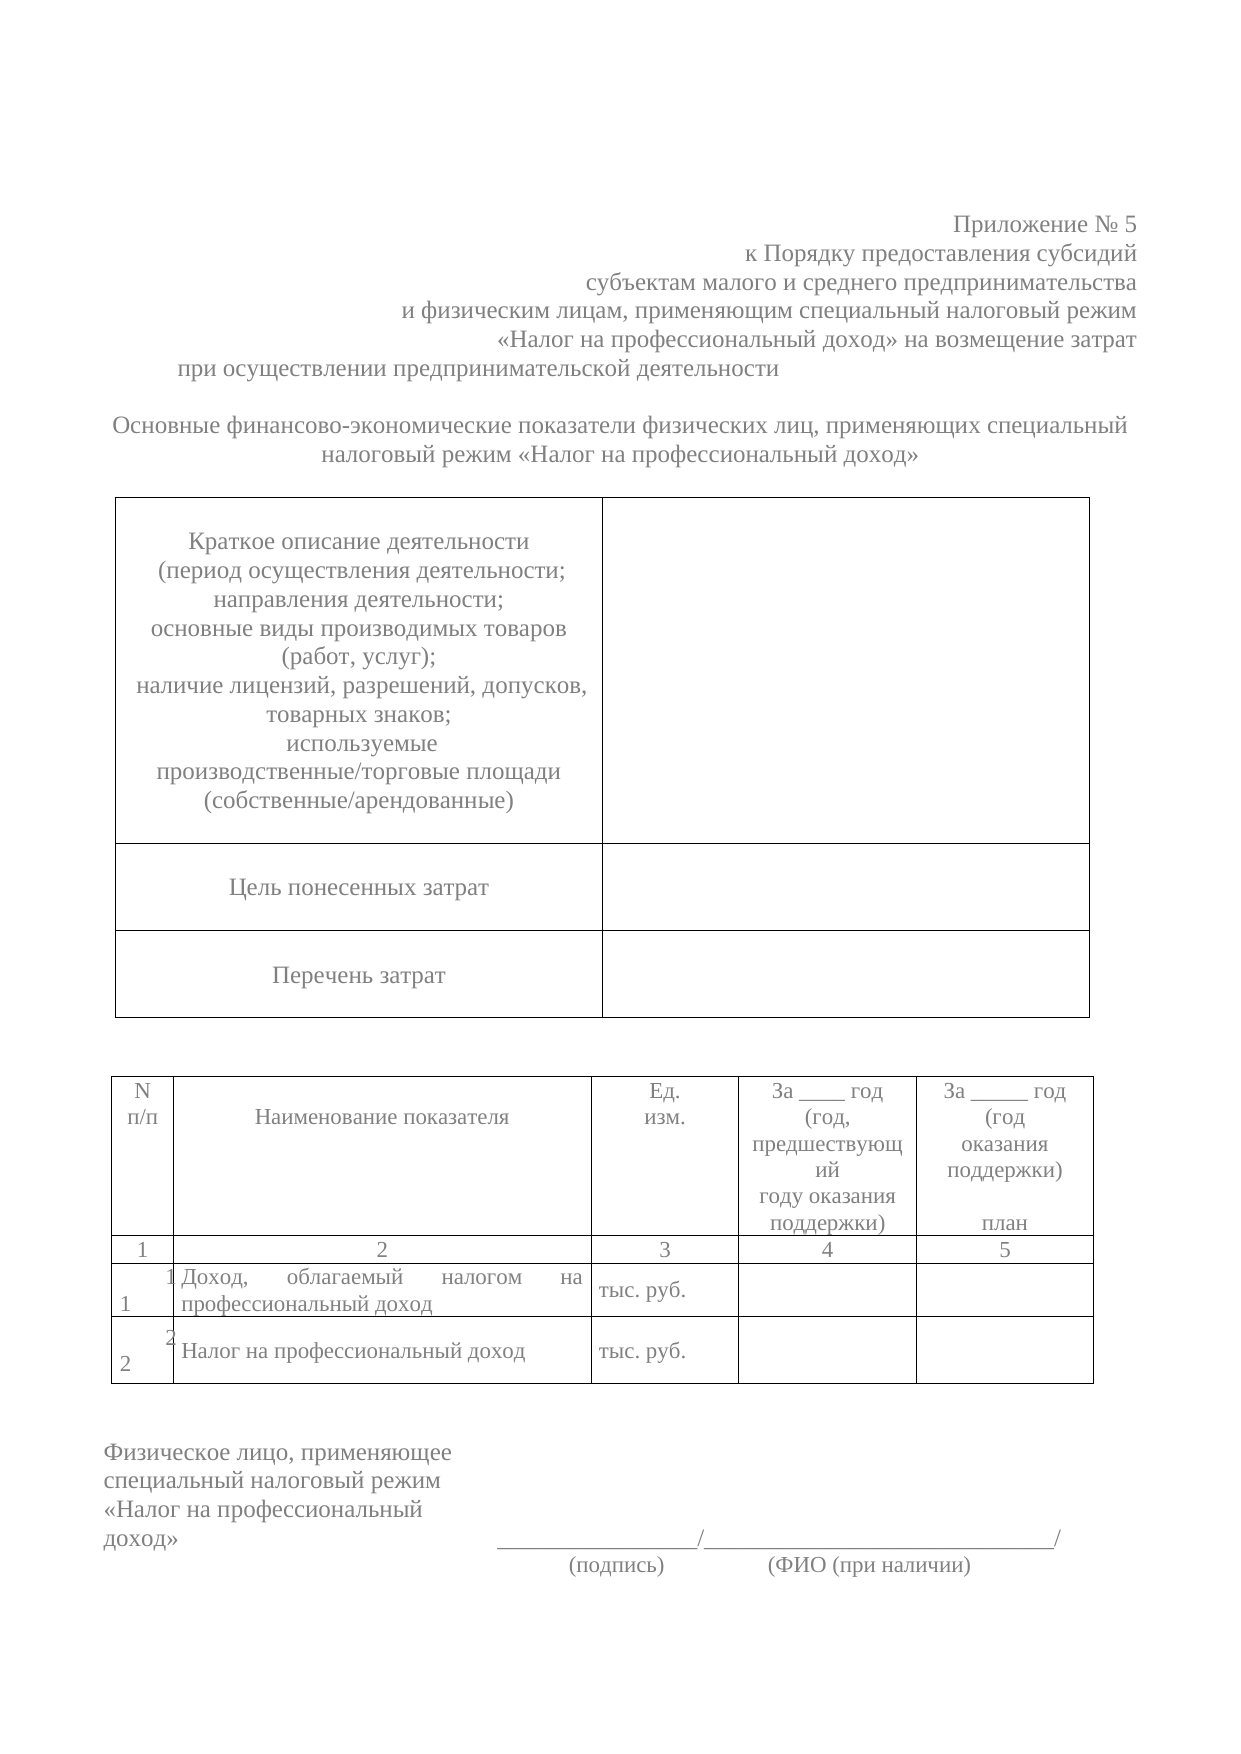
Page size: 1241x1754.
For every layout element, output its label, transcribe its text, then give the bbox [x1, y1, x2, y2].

text «Налог на профессиональный [103, 1494, 1137, 1523]
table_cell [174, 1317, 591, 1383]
text «Налог на профессиональный доход» на возмещение затрат [103, 324, 1137, 353]
text к Порядку предоставления субсидий [103, 238, 1137, 267]
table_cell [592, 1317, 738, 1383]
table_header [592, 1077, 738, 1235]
text доход» ________________/____________________________/ [103, 1523, 1137, 1552]
text (подпись) (ФИО (при наличии) [103, 1552, 1137, 1578]
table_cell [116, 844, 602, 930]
text субъектам малого и среднего предпринимательства [103, 267, 1137, 295]
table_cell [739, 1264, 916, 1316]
text Физическое лицо, применяющее [103, 1437, 1137, 1465]
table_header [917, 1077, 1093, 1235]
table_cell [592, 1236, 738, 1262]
text при осуществлении предпринимательской деятельности [103, 353, 1137, 382]
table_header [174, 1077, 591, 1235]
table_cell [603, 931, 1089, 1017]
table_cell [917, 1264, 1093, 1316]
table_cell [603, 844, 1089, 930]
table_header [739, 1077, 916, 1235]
text и физическим лицам, применяющим специальный налоговый режим [103, 295, 1137, 324]
text Основные финансово-экономические показатели физических лиц, применяющих специальный налоговый режим «Налог на профессиональный доход» [103, 410, 1137, 468]
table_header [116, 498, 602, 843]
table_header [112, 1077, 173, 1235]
text специальный налоговый режим [103, 1465, 1137, 1494]
text Приложение № 5 [103, 209, 1137, 238]
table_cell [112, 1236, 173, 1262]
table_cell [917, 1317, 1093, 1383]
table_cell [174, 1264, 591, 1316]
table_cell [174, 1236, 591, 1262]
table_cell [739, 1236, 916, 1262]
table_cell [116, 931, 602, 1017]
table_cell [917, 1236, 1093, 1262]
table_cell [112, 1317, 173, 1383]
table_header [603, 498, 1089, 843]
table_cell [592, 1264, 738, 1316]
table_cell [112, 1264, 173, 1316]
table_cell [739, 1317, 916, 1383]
